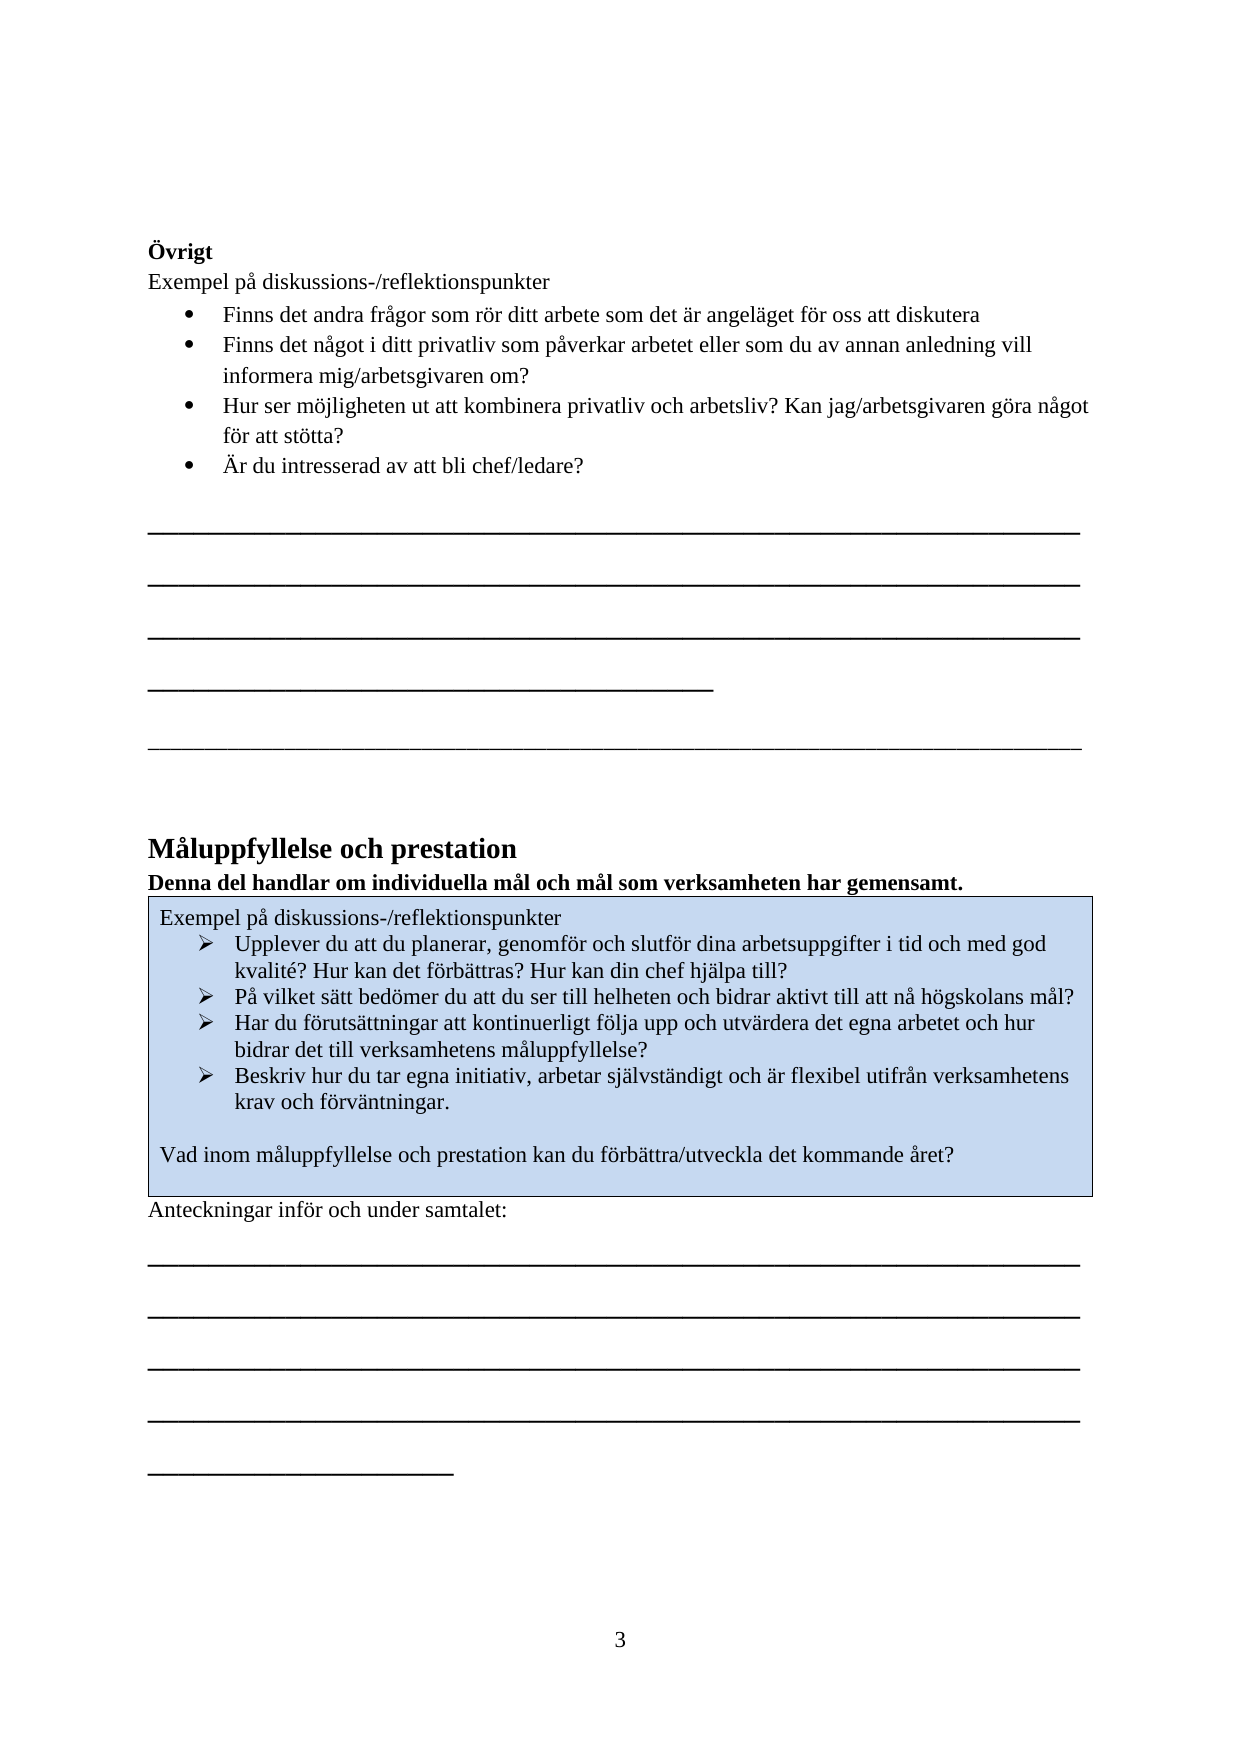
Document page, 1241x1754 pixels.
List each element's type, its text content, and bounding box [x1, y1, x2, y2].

text ________________________________________________________________________________________________________________________________________________________________________________________________________________________________________________________________________ [148, 1227, 1093, 1481]
text __________________________________________________________________________________ [148, 725, 1093, 753]
text Måluppfyllelse och prestation [148, 831, 1093, 864]
text ____________________________________________________________________________________________________________________________________________________________________________________________________________________________ [148, 495, 1093, 697]
table_header Exempel på diskussions-/reflektionspunkter Upplever du att du planerar, genomför och slutför dina arbetsuppgifter i tid och med god kvalité? Hur kan det förbättras? Hur kan din chef hjälpa till? På vilket sätt bedömer du att du ser till helheten och bidrar aktivt till att nå högskolans mål? Har du förutsättningar att kontinuerligt följa upp och utvärdera det egna arbetet och hur bidrar det till verksamhetens måluppfyllelse? Beskriv hur du tar egna initiativ, arbetar självständigt och är flexibel utifrån verksamhetens krav och förväntningar. Vad inom måluppfyllelse och prestation kan du förbättra/utveckla det kommande året? [149, 897, 1092, 1196]
list Övrigt [148, 238, 1093, 264]
list Finns det något i ditt privatliv som påverkar arbetet eller som du av annan anledning vill informera mig/arbetsgivaren om? [185, 332, 1093, 388]
list Är du intresserad av att bli chef/ledare? [185, 452, 1093, 479]
text Exempel på diskussions-/reflektionspunkter [148, 268, 1093, 295]
list Hur ser möjligheten ut att kombinera privatliv och arbetsliv? Kan jag/arbetsgivaren göra något för att stötta? [185, 392, 1093, 448]
text Anteckningar inför och under samtalet: [148, 1197, 1093, 1223]
text Denna del handlar om individuella mål och mål som verksamheten har gemensamt. [148, 869, 1093, 896]
list Finns det andra frågor som rör ditt arbete som det är angeläget för oss att diskutera [185, 301, 1093, 328]
